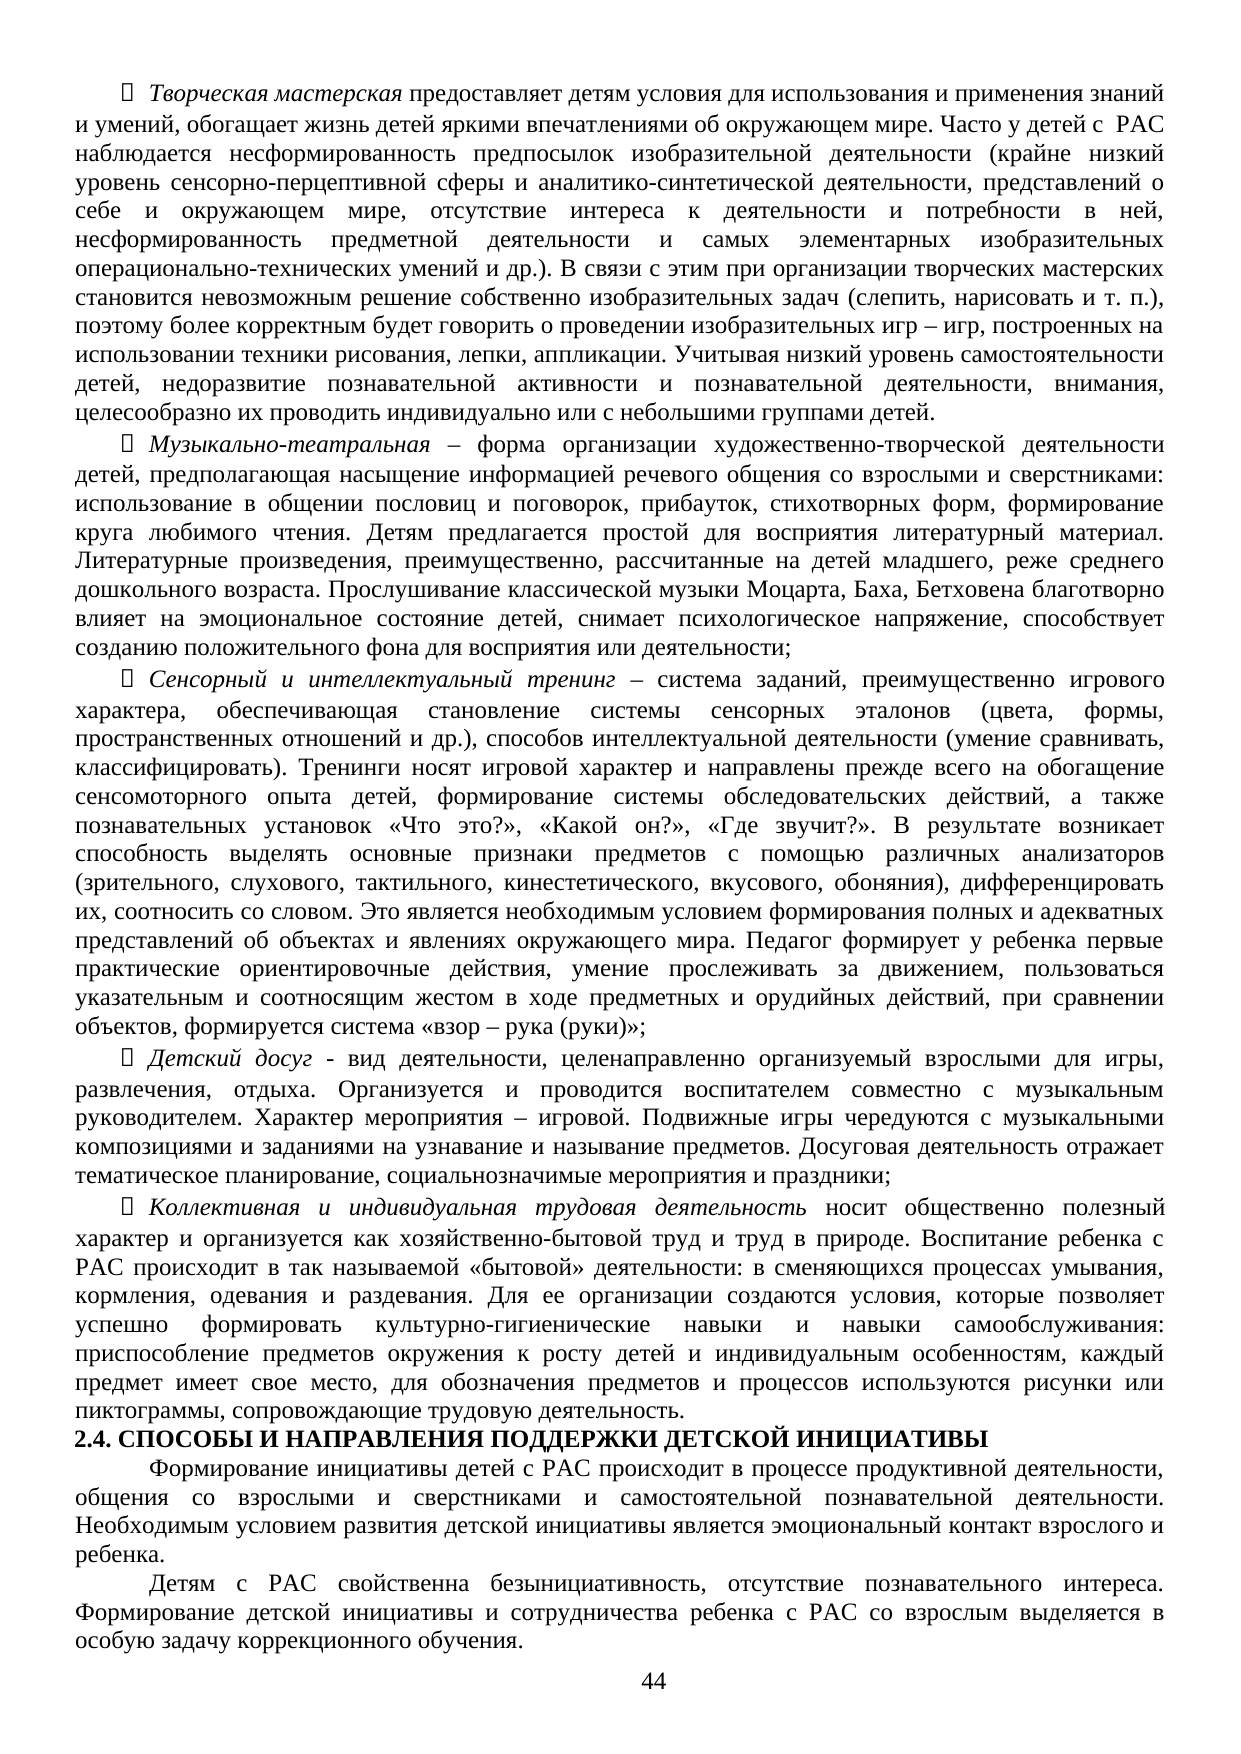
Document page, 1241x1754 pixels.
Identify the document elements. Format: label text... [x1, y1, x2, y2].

subtitle 2.4. СПОСОБЫ И НАПРАВЛЕНИЯ ПОДДЕРЖКИ ДЕТСКОЙ ИНИЦИАТИВЫ [74, 1424, 1163, 1453]
list Творческая мастерская предоставляет детям условия для использования и применения знаний и умений, обогащает жизнь детей яркими впечатлениями об окружающем мире. Часто у детей с РАС наблюдается несформированность предпосылок изобразительной деятельности (крайне низкий уровень сенсорно-перцептивной сферы и аналитико-синтетической деятельности, представлений о себе и окружающем мире, отсутствие интереса к деятельности и потребности в ней, несформированность предметной деятельности и самых элементарных изобразительных операционально-технических умений и др.). В связи с этим при организации творческих мастерских становится невозможным решение собственно изобразительных задач (слепить, нарисовать и т. п.), поэтому более корректным будет говорить о проведении изобразительных игр – игр, построенных на использовании техники рисования, лепки, аппликации. Учитывая низкий уровень самостоятельности детей, недоразвитие познавательной активности и познавательной деятельности, внимания, целесообразно их проводить индивидуально или с небольшими группами детей. [75, 75, 1165, 425]
list Коллективная и индивидуальная трудовая деятельность носит общественно полезный характер и организуется как хозяйственно-бытовой труд и труд в природе. Воспитание ребенка с РАС происходит в так называемой «бытовой» деятельности: в сменяющихся процессах умывания, кормления, одевания и раздевания. Для ее организации создаются условия, которые позволяет успешно формировать культурно-гигиенические навыки и навыки самообслуживания: приспособление предметов окружения к росту детей и индивидуальным особенностям, каждый предмет имеет свое место, для обозначения предметов и процессов используются рисунки или пиктограммы, сопровождающие трудовую деятельность. [75, 1189, 1165, 1424]
text Детям с РАС свойственна безынициативность, отсутствие познавательного интереса. Формирование детской инициативы и сотрудничества ребенка с РАС со взрослым выделяется в особую задачу коррекционного обучения. [75, 1568, 1165, 1654]
list Сенсорный и интеллектуальный тренинг – система заданий, преимущественно игрового характера, обеспечивающая становление системы сенсорных эталонов (цвета, формы, пространственных отношений и др.), способов интеллектуальной деятельности (умение сравнивать, классифицировать). Тренинги носят игровой характер и направлены прежде всего на обогащение сенсомоторного опыта детей, формирование системы обследовательских действий, а также познавательных установок «Что это?», «Какой он?», «Где звучит?». В результате возникает способность выделять основные признаки предметов с помощью различных анализаторов (зрительного, слухового, тактильного, кинестетического, вкусового, обоняния), дифференцировать их, соотносить со словом. Это является необходимым условием формирования полных и адекватных представлений об объектах и явлениях окружающего мира. Педагог формирует у ребенка первые практические ориентировочные действия, умение прослеживать за движением, пользоваться указательным и соотносящим жестом в ходе предметных и орудийных действий, при сравнении объектов, формируется система «взор – рука (руки)»; [75, 661, 1165, 1040]
list Детский досуг - вид деятельности, целенаправленно организуемый взрослыми для игры, развлечения, отдыха. Организуется и проводится воспитателем совместно с музыкальным руководителем. Характер мероприятия – игровой. Подвижные игры чередуются с музыкальными композициями и заданиями на узнавание и называние предметов. Досуговая деятельность отражает тематическое планирование, социальнозначимые мероприятия и праздники; [75, 1040, 1165, 1189]
list Музыкально-театральная – форма организации художественно-творческой деятельности детей, предполагающая насыщение информацией речевого общения со взрослыми и сверстниками: использование в общении пословиц и поговорок, прибауток, стихотворных форм, формирование круга любимого чтения. Детям предлагается простой для восприятия литературный материал. Литературные произведения, преимущественно, рассчитанные на детей младшего, реже среднего дошкольного возраста. Прослушивание классической музыки Моцарта, Баха, Бетховена благотворно влияет на эмоциональное состояние детей, снимает психологическое напряжение, способствует созданию положительного фона для восприятия или деятельности; [75, 425, 1165, 661]
text Формирование инициативы детей с РАС происходит в процессе продуктивной деятельности, общения со взрослыми и сверстниками и самостоятельной познавательной деятельности. Необходимым условием развития детской инициативы является эмоциональный контакт взрослого и ребенка. [75, 1453, 1165, 1568]
